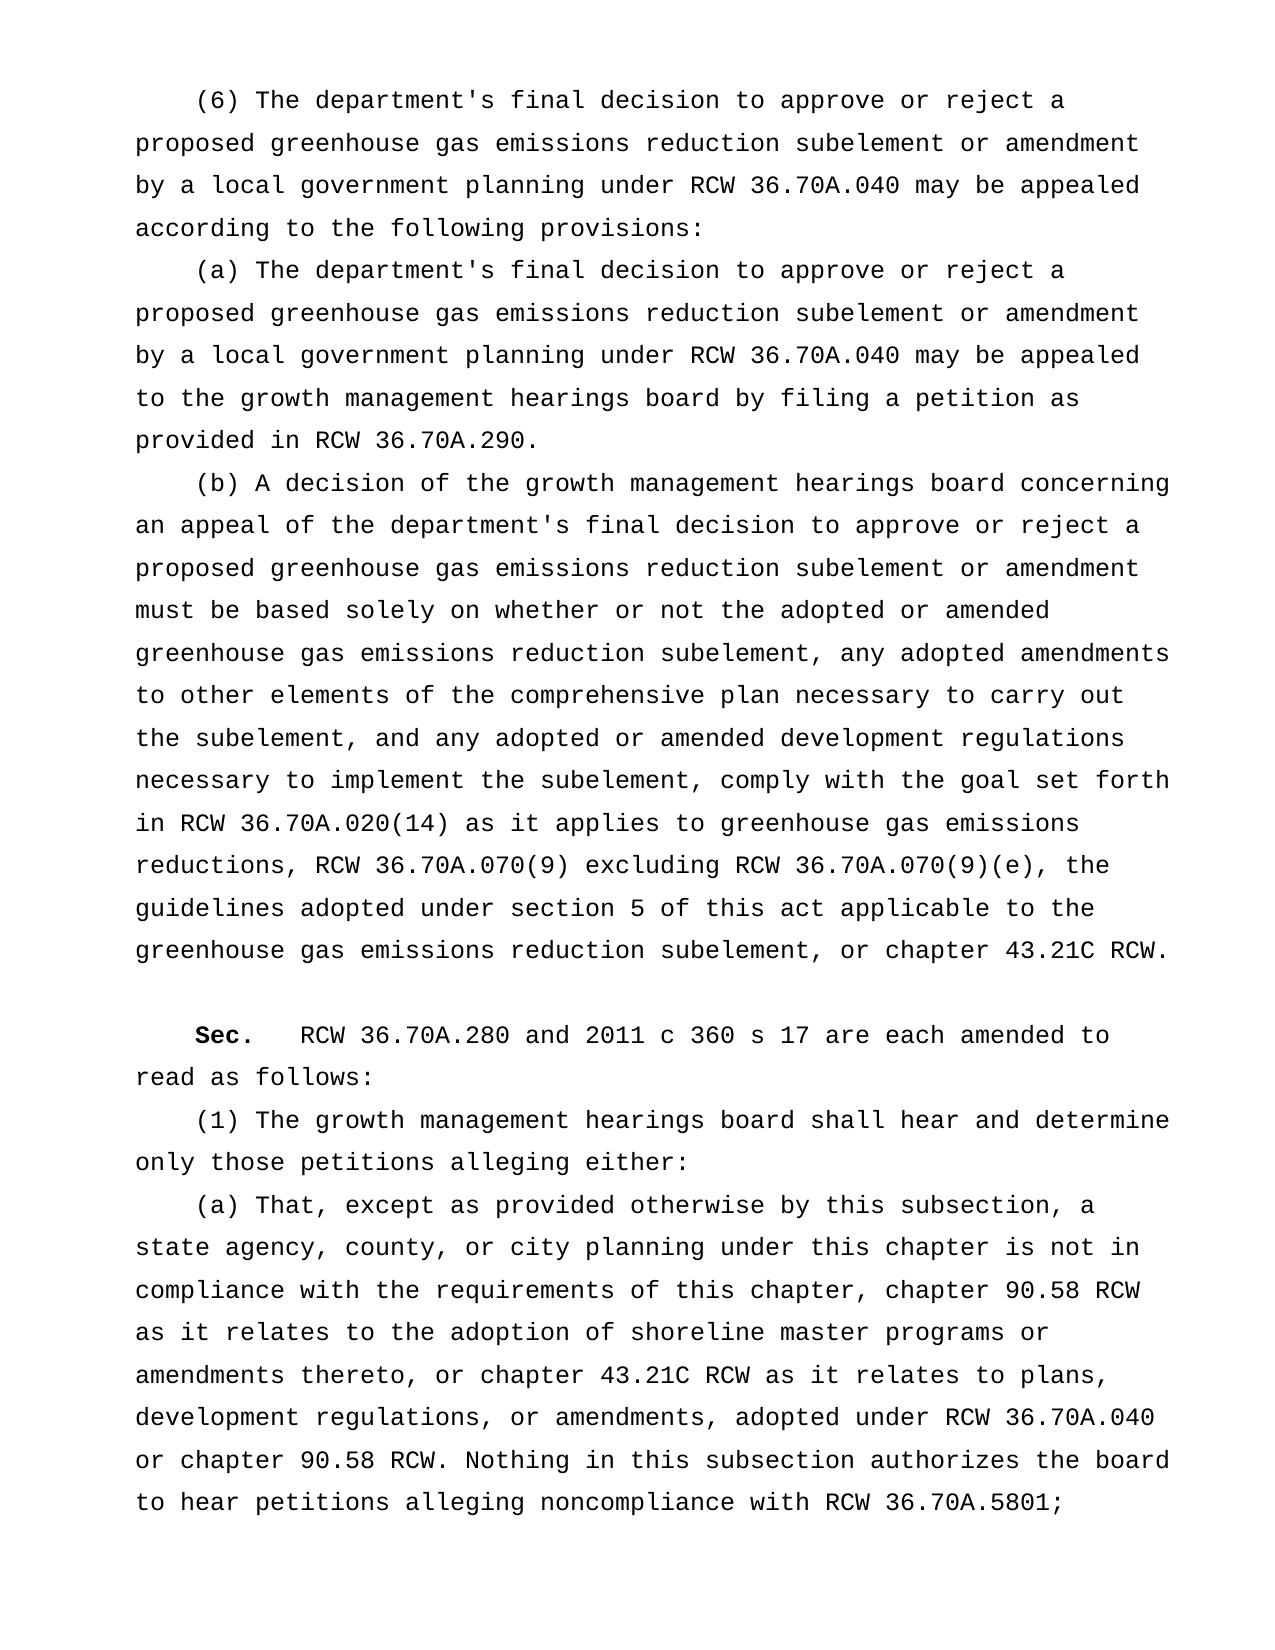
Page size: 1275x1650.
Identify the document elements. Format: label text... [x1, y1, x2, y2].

text (a) That, except as provided otherwise by this subsection, a state agency, county, or city planning under this chapter is not in compliance with the requirements of this chapter, chapter 90.58 RCW as it relates to the adoption of shoreline master programs or amendments thereto, or chapter 43.21C RCW as it relates to plans, development regulations, or amendments, adopted under RCW 36.70A.040 or chapter 90.58 RCW. Nothing in this subsection authorizes the board to hear petitions alleging noncompliance with RCW 36.70A.5801; [135, 1179, 1170, 1519]
text (6) The department's final decision to approve or reject a proposed greenhouse gas emissions reduction subelement or amendment by a local government planning under RCW 36.70A.040 may be appealed according to the following provisions: [135, 75, 1170, 245]
text (b) A decision of the growth management hearings board concerning an appeal of the department's final decision to approve or reject a proposed greenhouse gas emissions reduction subelement or amendment must be based solely on whether or not the adopted or amended greenhouse gas emissions reduction subelement, any adopted amendments to other elements of the comprehensive plan necessary to carry out the subelement, and any adopted or amended development regulations necessary to implement the subelement, comply with the goal set forth in RCW 36.70A.020(14) as it applies to greenhouse gas emissions reductions, RCW 36.70A.070(9) excluding RCW 36.70A.070(9)(e), the guidelines adopted under section 5 of this act applicable to the greenhouse gas emissions reduction subelement, or chapter 43.21C RCW. [135, 457, 1170, 967]
text (a) The department's final decision to approve or reject a proposed greenhouse gas emissions reduction subelement or amendment by a local government planning under RCW 36.70A.040 may be appealed to the growth management hearings board by filing a petition as provided in RCW 36.70A.290. [135, 245, 1170, 457]
text Sec. RCW 36.70A.280 and 2011 c 360 s 17 are each amended to read as follows: [135, 1009, 1170, 1094]
text (1) The growth management hearings board shall hear and determine only those petitions alleging either: [135, 1094, 1170, 1179]
